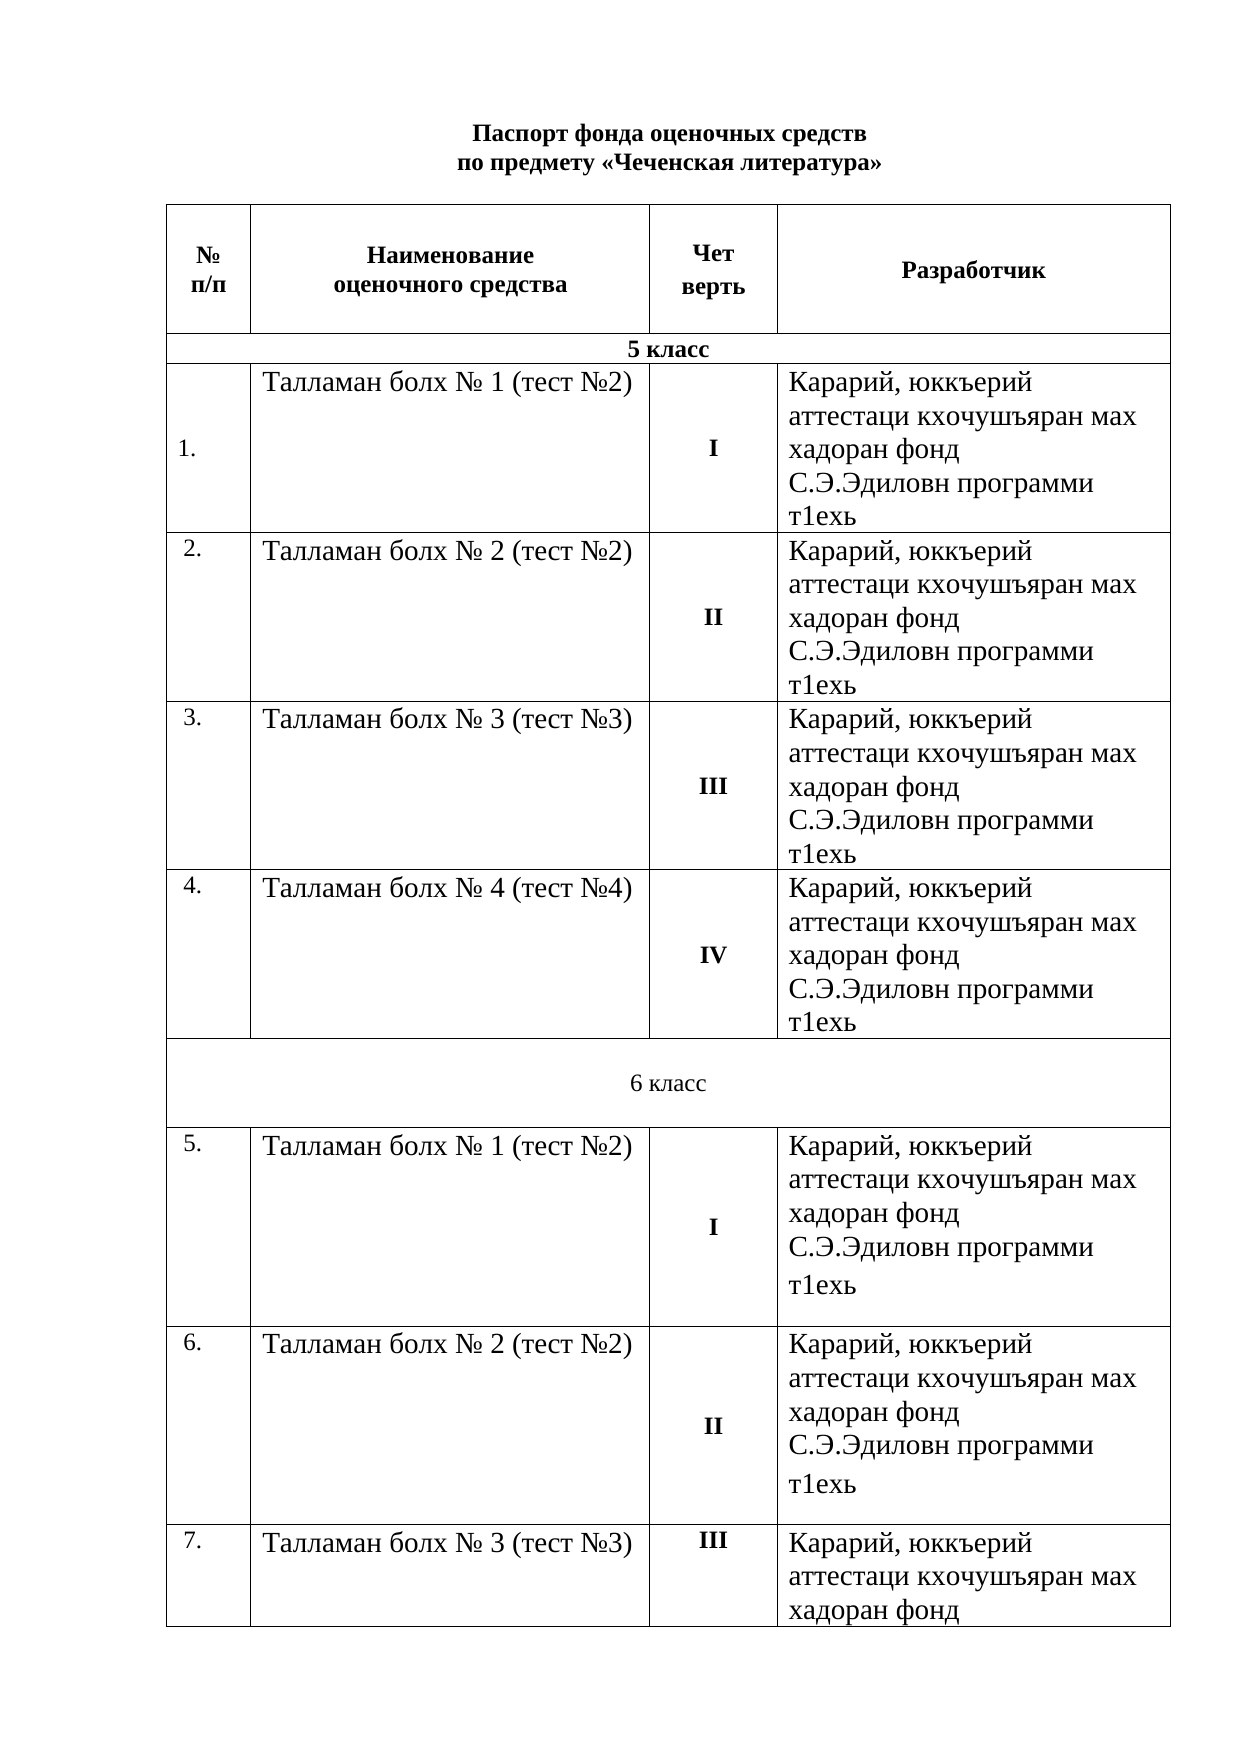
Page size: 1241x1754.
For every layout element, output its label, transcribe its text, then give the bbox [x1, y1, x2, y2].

table_cell 5 класс [167, 334, 1170, 363]
table_header Наименование оценочного средства [251, 205, 649, 333]
table_cell II [650, 533, 777, 701]
table_cell 6. [167, 1327, 250, 1524]
table_cell Талламан болх № 3 (тест №3) [251, 702, 649, 869]
table_cell I [650, 1128, 777, 1326]
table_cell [778, 1525, 1170, 1626]
table_cell I [650, 364, 777, 532]
table_cell 6 класс [167, 1039, 1170, 1127]
table_cell IV [650, 870, 777, 1038]
table_cell III [650, 1525, 777, 1626]
table_cell II [650, 1327, 777, 1524]
table_cell 4. [167, 870, 250, 1038]
table_header Чет верть [650, 205, 777, 333]
text Паспорт фонда оценочных средств [188, 118, 1152, 147]
table_cell 3. [167, 702, 250, 869]
table_cell Карарий, юккъерий аттестаци кхочушъяран мах хадоран фонд С.Э.Эдиловн программи т1ехь [778, 1128, 1170, 1326]
table_cell 5. [167, 1128, 250, 1326]
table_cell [778, 1327, 1170, 1524]
table_cell 1. [167, 364, 250, 532]
table_header № п/п [167, 205, 250, 333]
table_cell Карарий, юккъерий аттестаци кхочушъяран мах хадоран фонд С.Э.Эдиловн программи т1ехь [778, 364, 1170, 532]
table_header Разработчик [778, 205, 1170, 333]
table_cell Талламан болх № 2 (тест №2) [251, 533, 649, 701]
table_cell 7. [167, 1525, 250, 1626]
table_cell Талламан болх № 2 (тест №2) [251, 1327, 649, 1524]
table_cell Талламан болх № 1 (тест №2) [251, 1128, 649, 1326]
table_cell 2. [167, 533, 250, 701]
table_cell Карарий, юккъерий аттестаци кхочушъяран мах хадоран фонд С.Э.Эдиловн программи т1ехь [778, 533, 1170, 701]
table_cell Талламан болх № 1 (тест №2) [251, 364, 649, 532]
text по предмету «Чеченская литература» [188, 147, 1152, 176]
table_cell Талламан болх № 4 (тест №4) [251, 870, 649, 1038]
table_cell Карарий, юккъерий аттестаци кхочушъяран мах хадоран фонд С.Э.Эдиловн программи т1ехь [778, 702, 1170, 869]
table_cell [251, 1525, 649, 1626]
table_cell III [650, 702, 777, 869]
table_cell Карарий, юккъерий аттестаци кхочушъяран мах хадоран фонд С.Э.Эдиловн программи т1ехь [778, 870, 1170, 1038]
